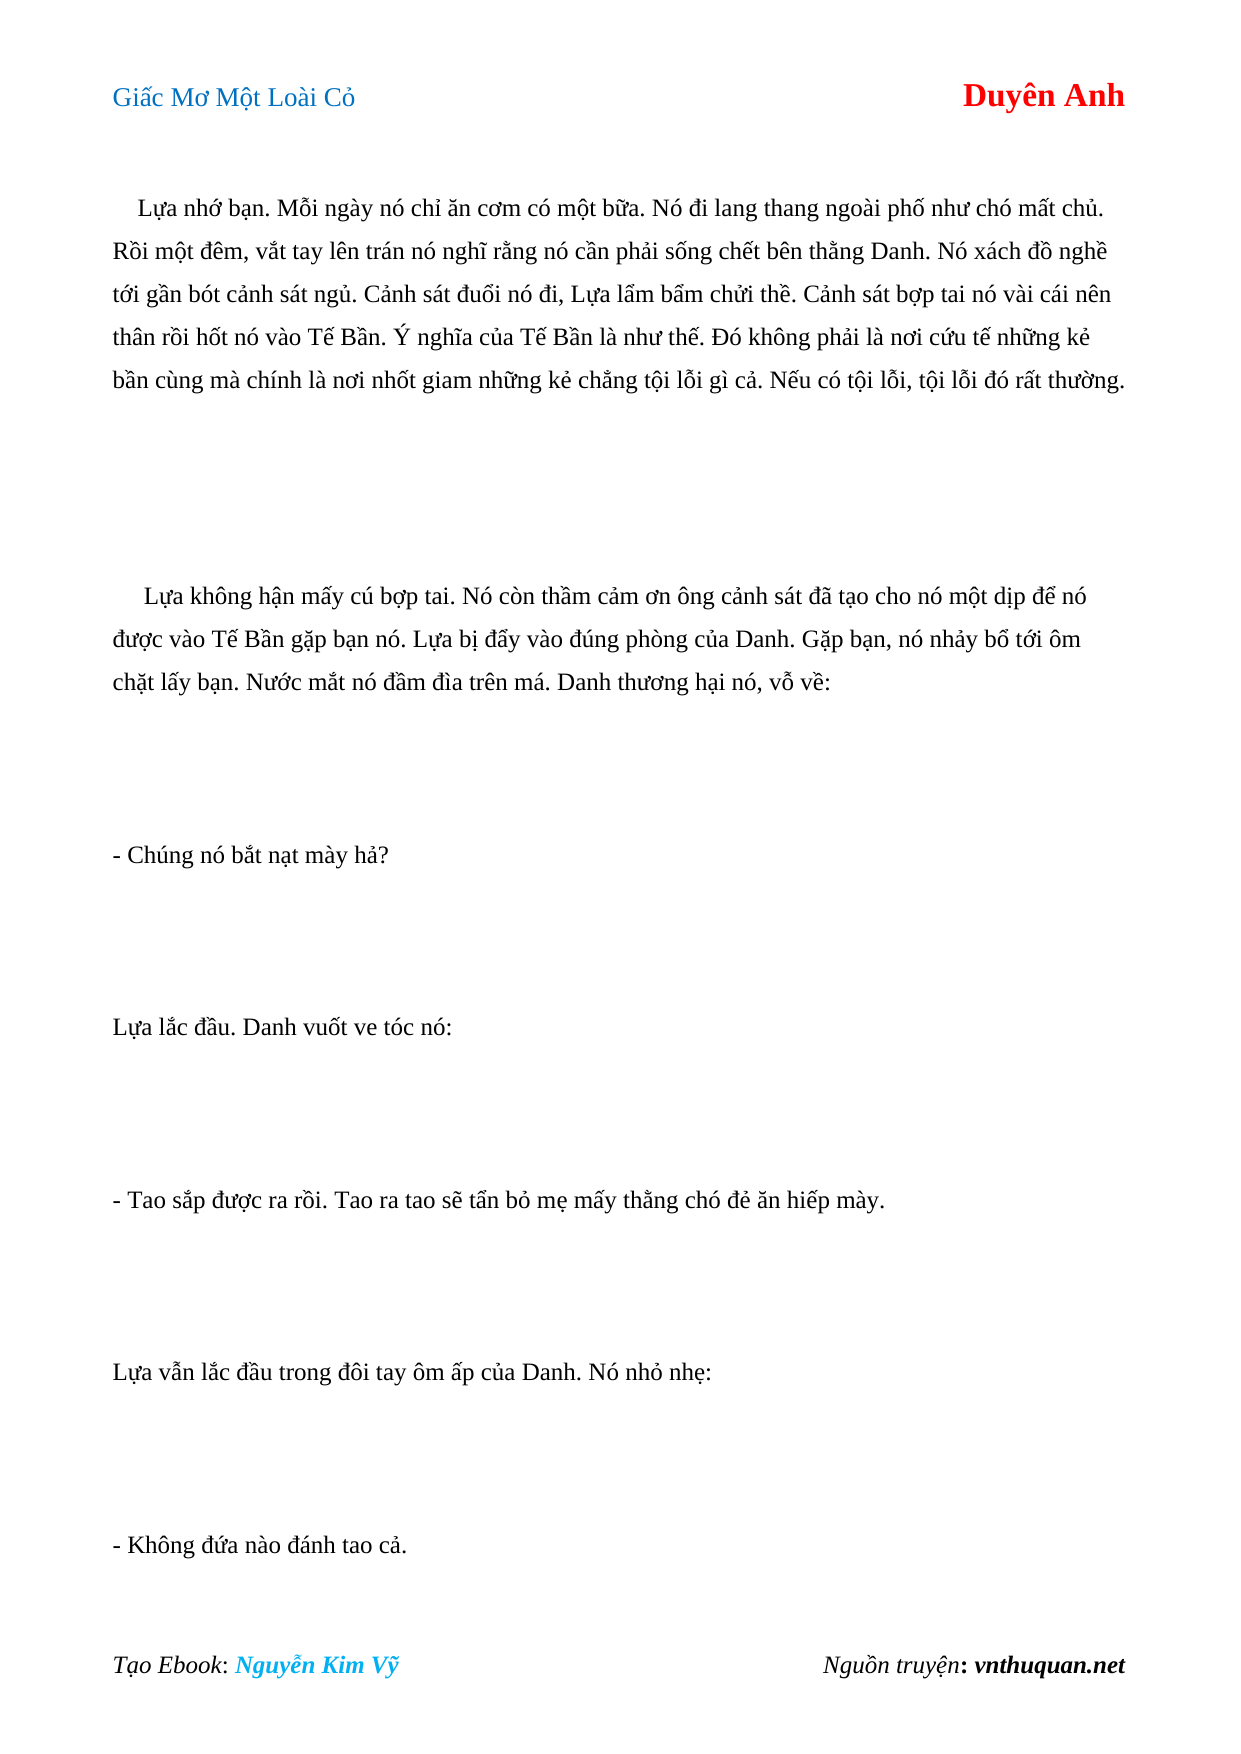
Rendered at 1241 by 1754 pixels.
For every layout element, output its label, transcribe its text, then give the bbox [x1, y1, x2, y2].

text - Chúng nó bắt nạt mày hả? [112, 797, 1128, 955]
text Lựa không hận mấy cú bợp tai. Nó còn thầm cảm ơn ông cảnh sát đã tạo cho nó một dịp để nó được vào Tế Bần gặp bạn nó. Lựa bị đẩy vào đúng phòng của Danh. Gặp bạn, nó nhảy bổ tới ôm chặt lấy bạn. Nước mắt nó đầm đìa trên má. Danh thương hại nó, vỗ về: [112, 538, 1128, 782]
text - Tao sắp được ra rồi. Tao ra tao sẽ tẩn bỏ mẹ mấy thằng chó đẻ ăn hiếp mày. [112, 1142, 1128, 1300]
text Lựa vẫn lắc đầu trong đôi tay ôm ấp của Danh. Nó nhỏ nhẹ: [112, 1314, 1128, 1472]
text Lựa lắc đầu. Danh vuốt ve tóc nó: [112, 969, 1128, 1127]
text Lựa nhớ bạn. Mỗi ngày nó chỉ ăn cơm có một bữa. Nó đi lang thang ngoài phố như chó mất chủ. Rồi một đêm, vắt tay lên trán nó nghĩ rằng nó cần phải sống chết bên thằng Danh. Nó xách đồ nghề tới gần bót cảnh sát ngủ. Cảnh sát đuổi nó đi, Lựa lẩm bẩm chửi thề. Cảnh sát bợp tai nó vài cái nên thân rồi hốt nó vào Tế Bần. Ý nghĩa của Tế Bần là như thế. Đó không phải là nơi cứu tế những kẻ bần cùng mà chính là nơi nhốt giam những kẻ chẳng tội lỗi gì cả. Nếu có tội lỗi, tội lỗi đó rất thường. [112, 150, 1128, 524]
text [112, 1487, 1128, 1559]
